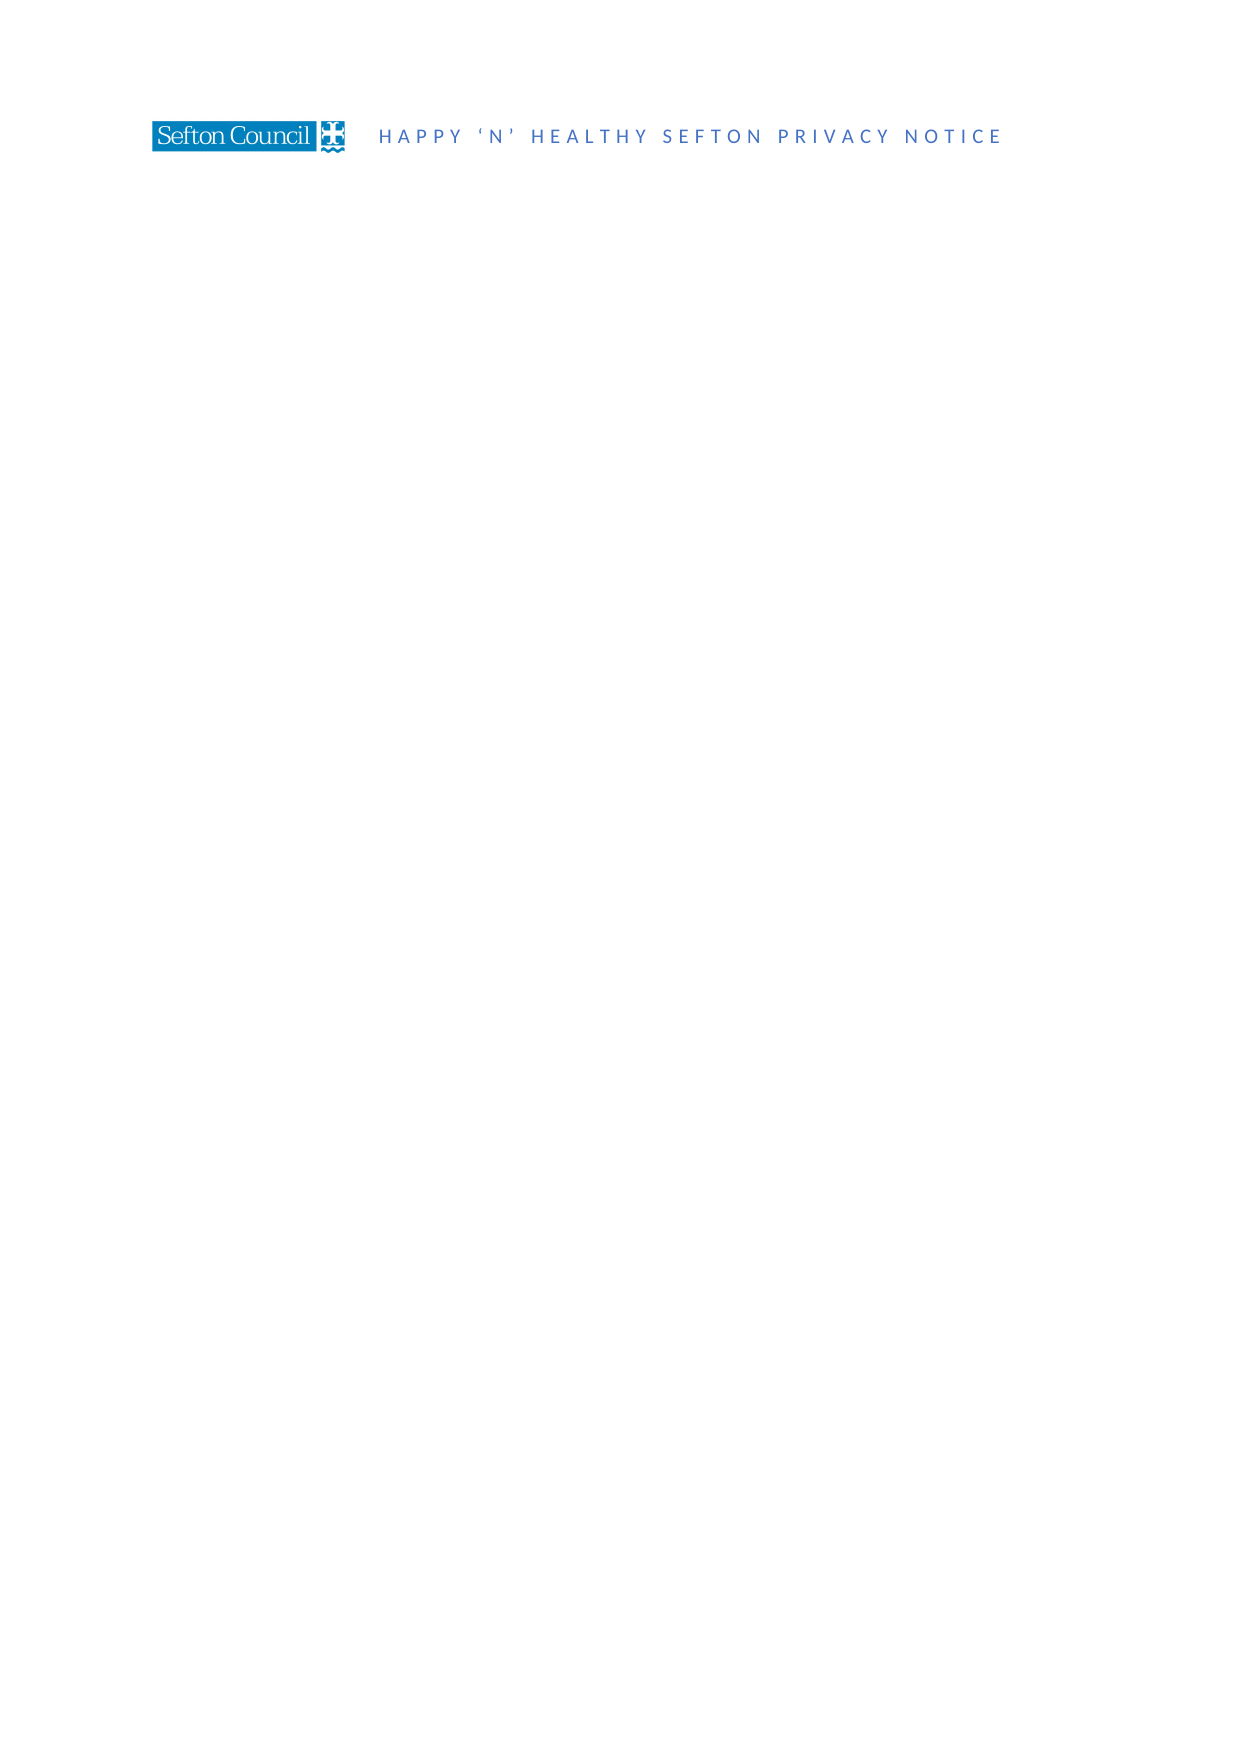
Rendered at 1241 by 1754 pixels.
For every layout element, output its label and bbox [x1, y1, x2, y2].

picture [150, 118, 348, 155]
